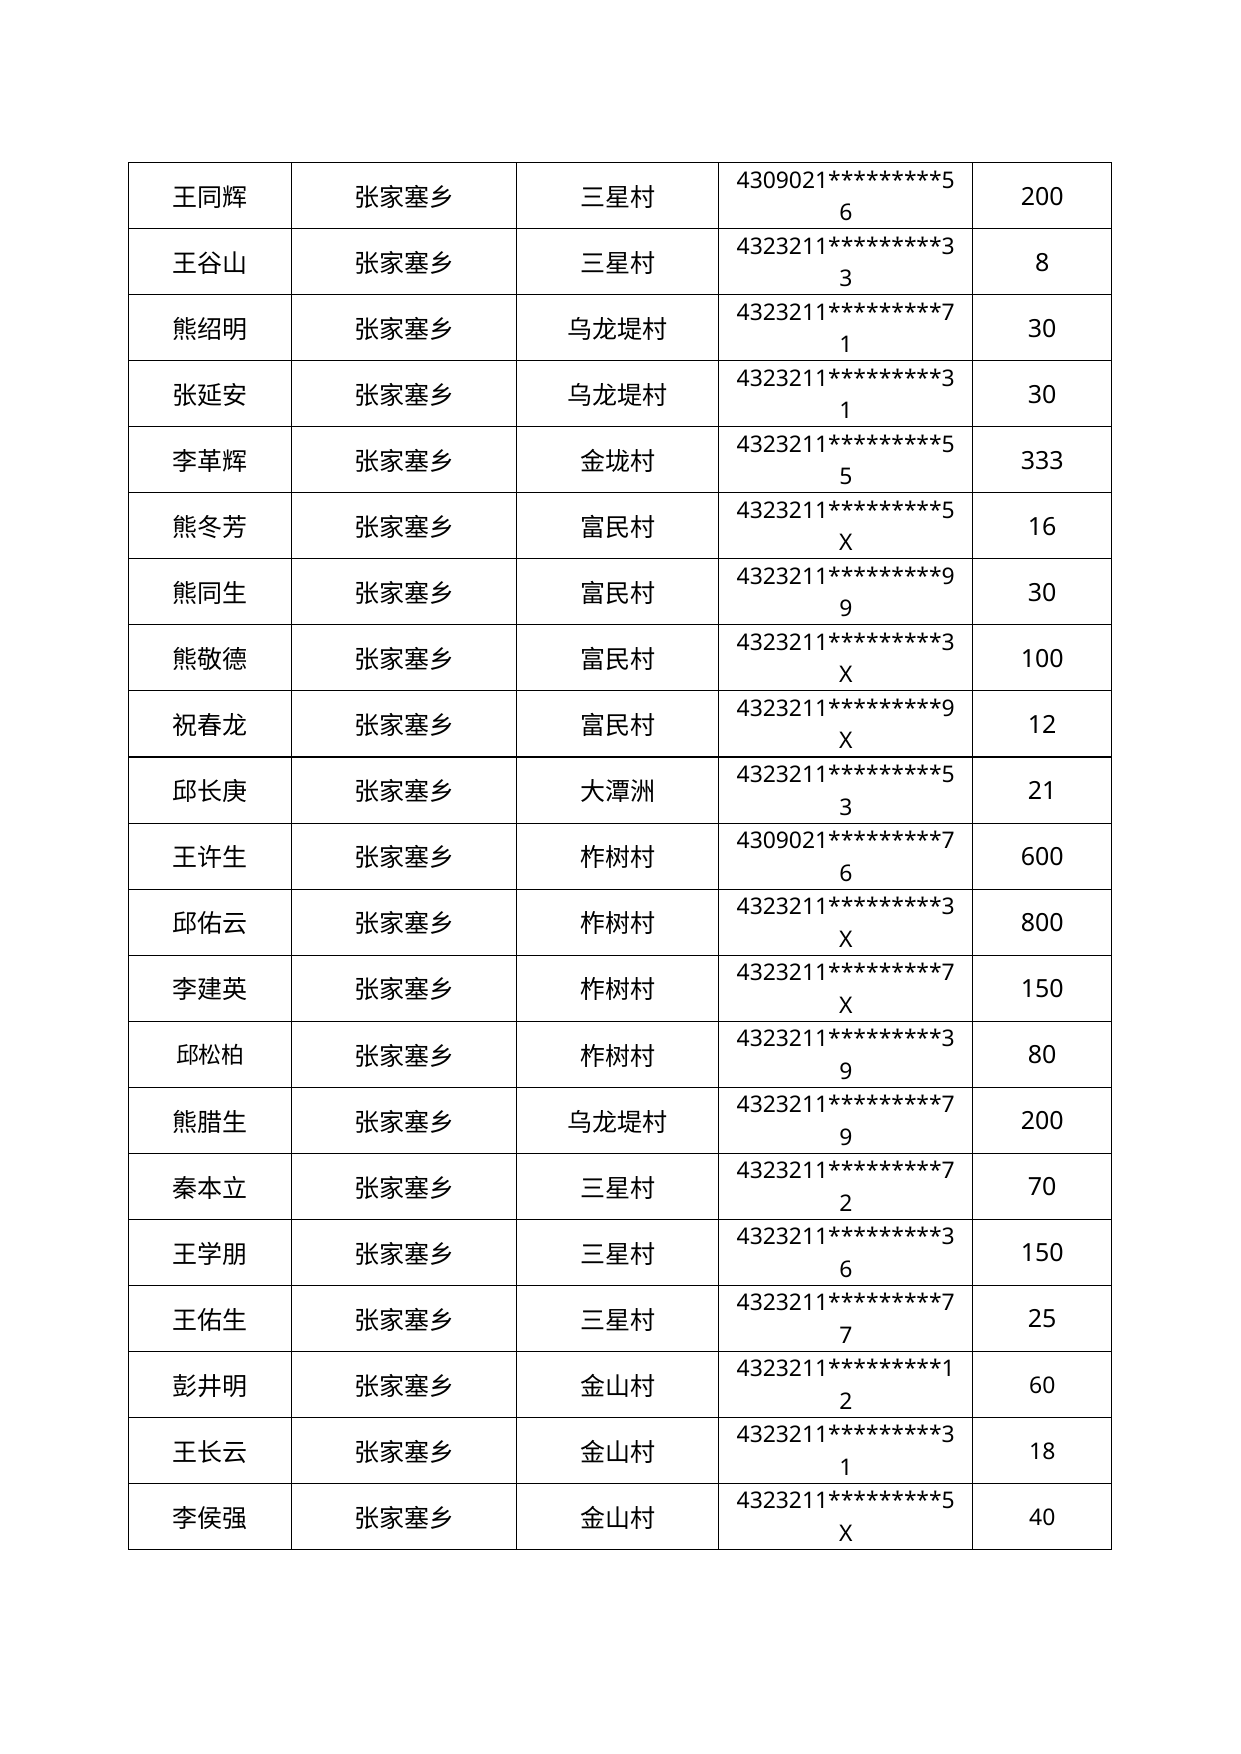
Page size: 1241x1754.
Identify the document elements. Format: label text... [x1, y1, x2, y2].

table_cell 60 [973, 1352, 1111, 1417]
table_cell 4323211*********55 [719, 427, 972, 492]
table_cell 金山村 [517, 1418, 718, 1483]
table_cell 富民村 [517, 559, 718, 624]
table_cell 王学朋 [129, 1220, 291, 1285]
table_cell 金山村 [517, 1352, 718, 1417]
table_cell 李革辉 [129, 427, 291, 492]
table_cell 18 [973, 1418, 1111, 1483]
table_cell 40 [973, 1484, 1111, 1549]
table_cell 333 [973, 427, 1111, 492]
table_cell 4323211*********77 [719, 1286, 972, 1351]
table_cell 邱长庚 [129, 758, 291, 822]
table_cell 30 [973, 295, 1111, 360]
table_cell 4323211*********99 [719, 559, 972, 624]
table_cell 100 [973, 625, 1111, 690]
table_cell 4323211*********31 [719, 1418, 972, 1483]
table_cell 大潭洲 [517, 758, 718, 822]
table_cell 800 [973, 890, 1111, 954]
table_cell 乌龙堤村 [517, 361, 718, 426]
table_cell 李侯强 [129, 1484, 291, 1549]
table_cell 李建英 [129, 956, 291, 1021]
table_cell 4309021*********56 [719, 163, 972, 228]
table_cell 金山村 [517, 1484, 718, 1549]
table_cell 4323211*********53 [719, 758, 972, 822]
table_cell 4323211*********12 [719, 1352, 972, 1417]
table_cell 张家塞乡 [292, 229, 516, 294]
table_cell 25 [973, 1286, 1111, 1351]
table_cell 200 [973, 1088, 1111, 1153]
table_cell 柞树村 [517, 956, 718, 1021]
table_cell 4323211*********31 [719, 361, 972, 426]
table_cell 熊同生 [129, 559, 291, 624]
table_cell 4323211*********71 [719, 295, 972, 360]
table_cell 4323211*********5X [719, 1484, 972, 1549]
table_cell 三星村 [517, 1220, 718, 1285]
table_cell 张延安 [129, 361, 291, 426]
table_cell 熊腊生 [129, 1088, 291, 1153]
table_cell 4323211*********3X [719, 625, 972, 690]
table_cell 柞树村 [517, 890, 718, 954]
table_cell 4323211*********5X [719, 493, 972, 558]
table_cell 张家塞乡 [292, 1154, 516, 1219]
table_cell 张家塞乡 [292, 956, 516, 1021]
table_cell 金垅村 [517, 427, 718, 492]
table_cell 张家塞乡 [292, 1484, 516, 1549]
table_cell 8 [973, 229, 1111, 294]
table_cell 乌龙堤村 [517, 1088, 718, 1153]
table_cell 柞树村 [517, 824, 718, 888]
table_cell 熊冬芳 [129, 493, 291, 558]
table_cell 秦本立 [129, 1154, 291, 1219]
table_cell 邱松柏 [129, 1022, 291, 1087]
table_cell 张家塞乡 [292, 824, 516, 888]
table_cell 富民村 [517, 493, 718, 558]
table_cell 4323211*********33 [719, 229, 972, 294]
table_cell 王许生 [129, 824, 291, 888]
table_cell 4323211*********79 [719, 1088, 972, 1153]
table_cell 彭井明 [129, 1352, 291, 1417]
table_cell 600 [973, 824, 1111, 888]
table_cell 王佑生 [129, 1286, 291, 1351]
table_cell 4323211*********72 [719, 1154, 972, 1219]
table_cell 柞树村 [517, 1022, 718, 1087]
table_cell 30 [973, 361, 1111, 426]
table_cell 150 [973, 956, 1111, 1021]
table_cell 200 [973, 163, 1111, 228]
table_cell 16 [973, 493, 1111, 558]
table_cell 4323211*********3X [719, 890, 972, 954]
table_cell 张家塞乡 [292, 559, 516, 624]
table_cell 80 [973, 1022, 1111, 1087]
table_cell 熊绍明 [129, 295, 291, 360]
table_cell 张家塞乡 [292, 1418, 516, 1483]
table_cell 王长云 [129, 1418, 291, 1483]
table_cell 张家塞乡 [292, 1352, 516, 1417]
table_cell 张家塞乡 [292, 1220, 516, 1285]
table_cell 三星村 [517, 1286, 718, 1351]
table_cell 张家塞乡 [292, 691, 516, 756]
table_cell 张家塞乡 [292, 493, 516, 558]
table_cell 4323211*********39 [719, 1022, 972, 1087]
table_cell 王同辉 [129, 163, 291, 228]
table_cell 熊敬德 [129, 625, 291, 690]
table_cell 富民村 [517, 691, 718, 756]
table_cell 150 [973, 1220, 1111, 1285]
table_cell 30 [973, 559, 1111, 624]
table_cell 张家塞乡 [292, 295, 516, 360]
table_cell 张家塞乡 [292, 1286, 516, 1351]
table_cell 邱佑云 [129, 890, 291, 954]
table_cell 70 [973, 1154, 1111, 1219]
table_cell 4323211*********7X [719, 956, 972, 1021]
table_cell 三星村 [517, 1154, 718, 1219]
table_cell 张家塞乡 [292, 758, 516, 822]
table_cell 三星村 [517, 229, 718, 294]
table_cell 张家塞乡 [292, 1022, 516, 1087]
table_cell 21 [973, 758, 1111, 822]
table_cell 张家塞乡 [292, 163, 516, 228]
table_cell 乌龙堤村 [517, 295, 718, 360]
table_cell 张家塞乡 [292, 1088, 516, 1153]
table_cell 4323211*********9X [719, 691, 972, 756]
table_cell 张家塞乡 [292, 890, 516, 954]
table_cell 4323211*********36 [719, 1220, 972, 1285]
table_cell 张家塞乡 [292, 361, 516, 426]
table_cell 祝春龙 [129, 691, 291, 756]
table_cell 三星村 [517, 163, 718, 228]
table_cell 张家塞乡 [292, 427, 516, 492]
table_cell 王谷山 [129, 229, 291, 294]
table_cell 4309021*********76 [719, 824, 972, 888]
table_cell 张家塞乡 [292, 625, 516, 690]
table_cell 12 [973, 691, 1111, 756]
table_cell 富民村 [517, 625, 718, 690]
